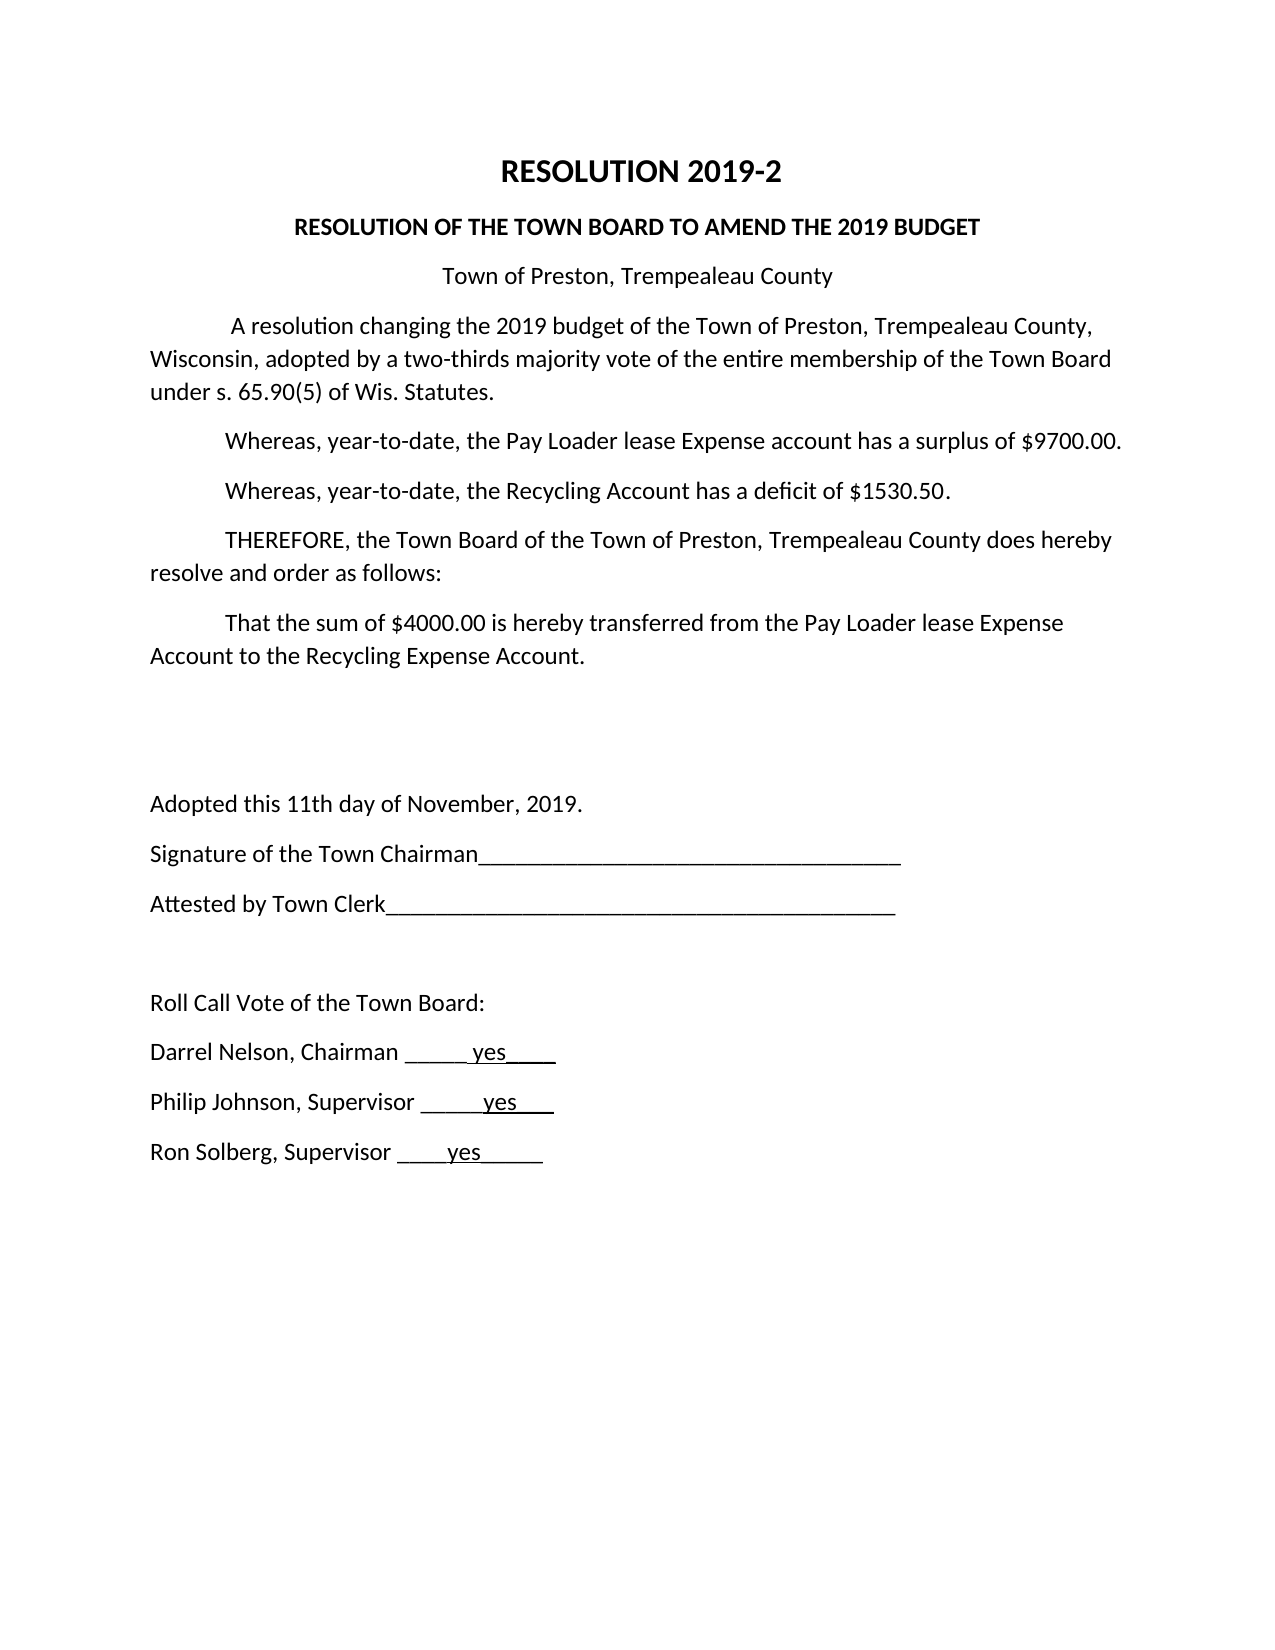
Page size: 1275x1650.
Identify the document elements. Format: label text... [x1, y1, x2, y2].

text RESOLUTION OF THE TOWN BOARD TO AMEND THE 2019 BUDGET [150, 211, 1125, 241]
text RESOLUTION 2019-2 [150, 150, 1125, 191]
text THEREFORE, the Town Board of the Town of Preston, Trempealeau County does hereby resolve and order as follows: [150, 524, 1125, 588]
text Whereas, year-to-date, the Recycling Account has a deficit of $1530.50. [150, 475, 1125, 505]
text Whereas, year-to-date, the Pay Loader lease Expense account has a surplus of $9700.00. [150, 425, 1125, 456]
text Adopted this 11th day of November, 2019. [150, 788, 1125, 819]
text Philip Johnson, Supervisor _____yes___ [150, 1086, 1125, 1117]
text Roll Call Vote of the Town Board: [150, 987, 1125, 1017]
text Attested by Town Clerk_________________________________________ [150, 888, 1125, 918]
text Town of Preston, Trempealeau County [150, 260, 1125, 291]
text Signature of the Town Chairman__________________________________ [150, 838, 1125, 869]
text Ron Solberg, Supervisor ____yes_____ [150, 1136, 1125, 1166]
text Darrel Nelson, Chairman _____ yes____ [150, 1036, 1125, 1067]
text A resolution changing the 2019 budget of the Town of Preston, Trempealeau County, Wisconsin, adopted by a two-thirds majority vote of the entire membership of the Town Board under s. 65.90(5) of Wis. Statutes. [150, 310, 1125, 406]
text That the sum of $4000.00 is hereby transferred from the Pay Loader lease Expense Account to the Recycling Expense Account. [150, 607, 1125, 670]
